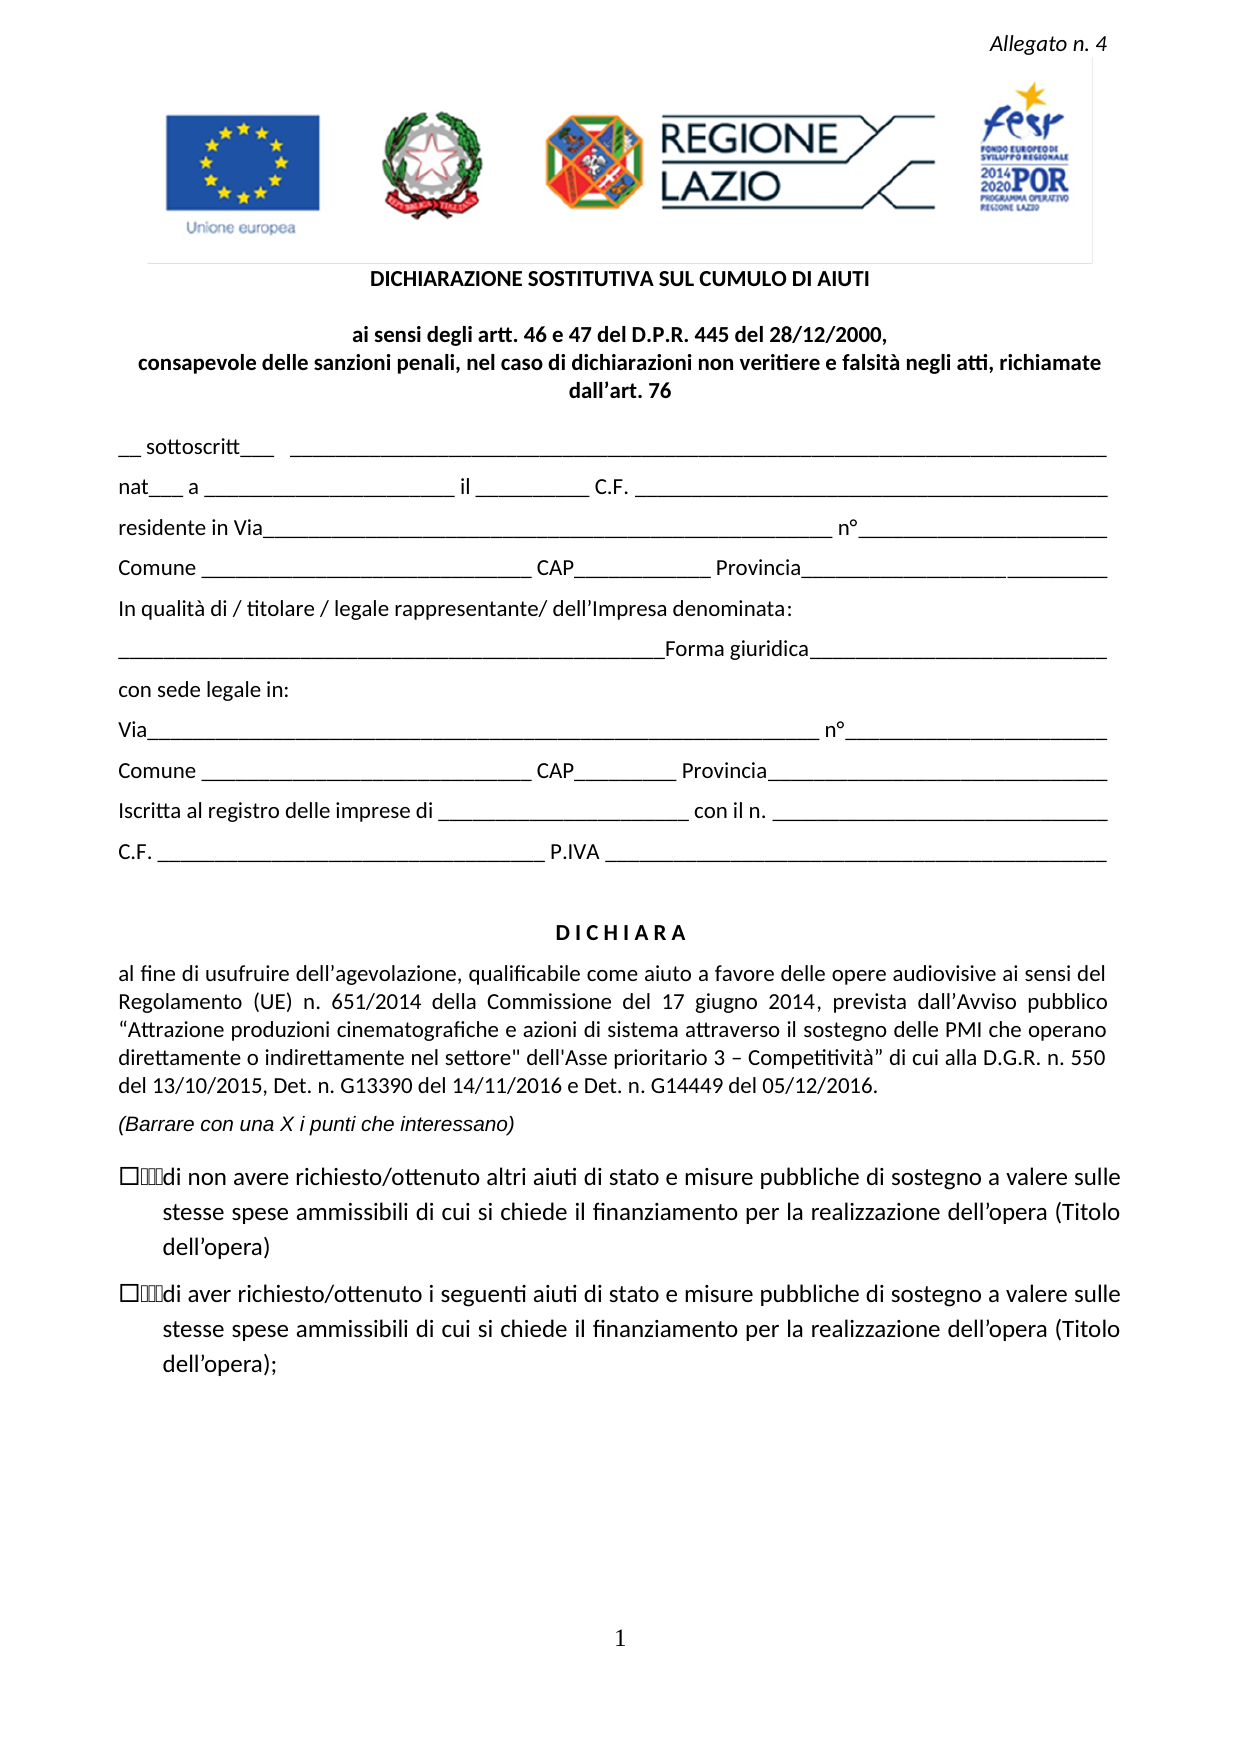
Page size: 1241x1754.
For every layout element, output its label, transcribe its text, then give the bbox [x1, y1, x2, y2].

text ai sensi degli artt. 46 e 47 del D.P.R. 445 del 28/12/2000, [118, 320, 1122, 348]
text Comune _____________________________ CAP____________ Provincia__________________ [118, 553, 1112, 582]
text (Barrare con una X i punti che interessano) [118, 1112, 1182, 1136]
text al fine di usufruire dell’agevolazione, qualificabile come aiuto a favore delle opere audiovisive ai sensi del Regolamento (UE) n. 651/2014 della Commissione del 17 giugno 2014, prevista dall’Avviso pubblico “Attrazione produzioni cinematografiche e azioni di sistema attraverso il sostegno delle PMI che operano direttamente o indirettamente nel settore" dell'Asse prioritario 3 – Competitività” di cui alla D.G.R. n. 550 del 13/10/2015, Det. n. G13390 del 14/11/2016 e Det. n. G14449 del 05/12/2016. [118, 959, 1108, 1099]
text ________________________________________________Forma giuridica [118, 634, 1112, 663]
text C.F. __________________________________ P.IVA [118, 837, 1112, 865]
text D I C H I A R A [118, 918, 1123, 946]
list di non avere richiesto/ottenuto altri aiuti di stato e misure pubbliche di sostegno a valere sulle stesse spese ammissibili di cui si chiede il finanziamento per la realizzazione dell’opera (Titolo dell’opera) [118, 1161, 1122, 1261]
text con sede legale in: [118, 675, 1112, 703]
text Dichiarazione sostitutiva suL cumulo di aiuti [118, 264, 1122, 292]
text __ sottoscritt___ [118, 432, 1112, 460]
text residente in Via__________________________________________________ n° [118, 513, 1112, 541]
text Comune _____________________________ CAP_________ Provincia [118, 756, 1112, 784]
text Via___________________________________________________________ n° [118, 716, 1112, 744]
text nat___ a ______________________ il __________ C.F. [118, 472, 1112, 501]
text In qualità di / titolare / legale rappresentante/ dell’Impresa denominata: [118, 594, 1112, 622]
list di aver richiesto/ottenuto i seguenti aiuti di stato e misure pubbliche di sostegno a valere sulle stesse spese ammissibili di cui si chiede il finanziamento per la realizzazione dell’opera (Titolo dell’opera); [118, 1278, 1122, 1379]
text consapevole delle sanzioni penali, nel caso di dichiarazioni non veritiere e falsità negli atti, richiamate dall’art. 76 [118, 348, 1122, 404]
text Iscritta al registro delle imprese di ______________________ con il n. [118, 797, 1112, 825]
picture [147, 57, 1093, 264]
